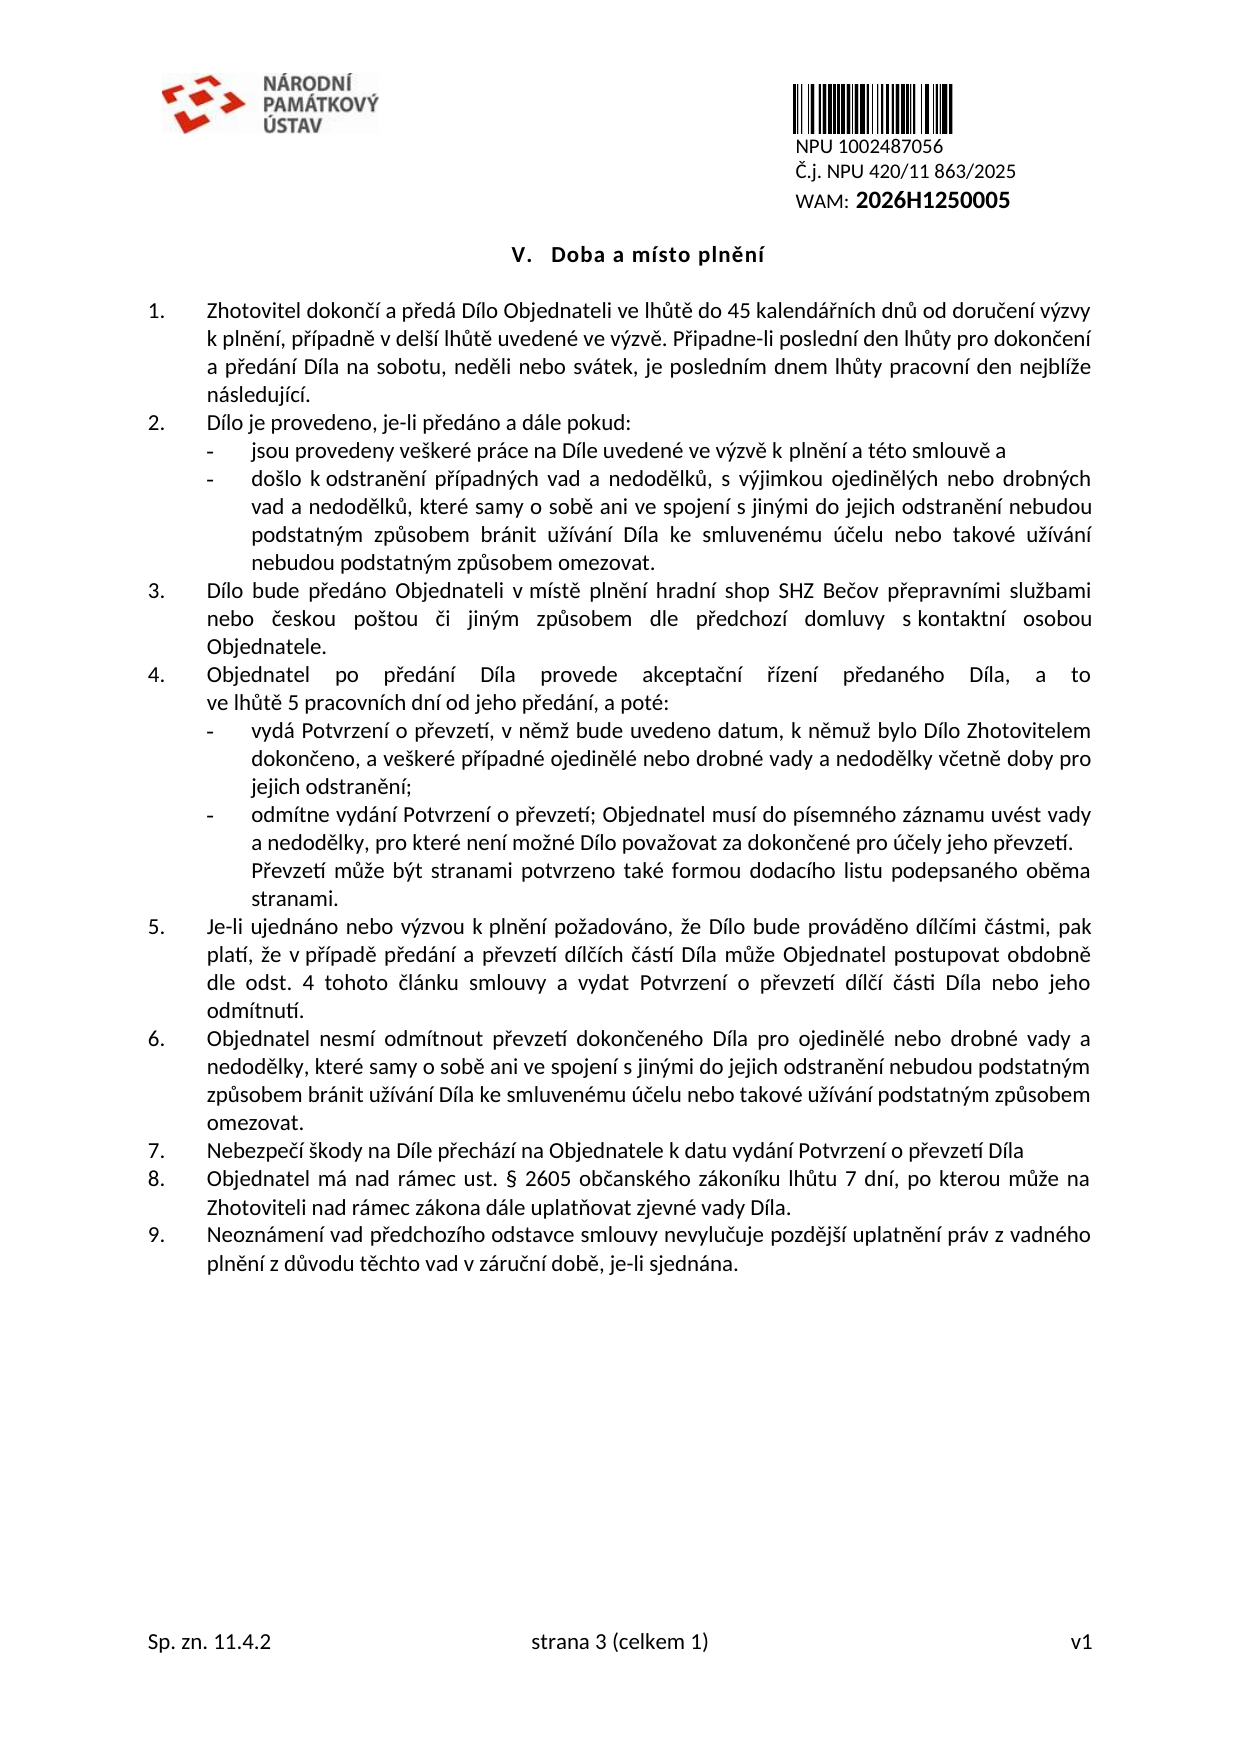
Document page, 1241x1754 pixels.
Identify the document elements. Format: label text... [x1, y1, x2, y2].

list Neoznámení vad předchozího odstavce smlouvy nevylučuje pozdější uplatnění práv z vadného plnění z důvodu těchto vad v záruční době, je-li sjednána. [148, 1221, 1093, 1277]
title odmítne vydání Potvrzení o převzetí; Objednatel musí do písemného záznamu uvést vady a nedodělky, pro které není možné Dílo považovat za dokončené pro účely jeho převzetí. [206, 800, 1093, 856]
list Je-li ujednáno nebo výzvou k plnění požadováno, že Dílo bude prováděno dílčími částmi, pak platí, že v případě předání a převzetí dílčích částí Díla může Objednatel postupovat obdobně dle odst. 4 tohoto článku smlouvy a vydat Potvrzení o převzetí dílčí části Díla nebo jeho odmítnutí. [148, 912, 1093, 1024]
list Objednatel má nad rámec ust. § 2605 občanského zákoníku lhůtu 7 dní, po kterou může na Zhotoviteli nad rámec zákona dále uplatňovat zjevné vady Díla. [148, 1164, 1093, 1221]
picture [161, 73, 379, 134]
picture [793, 84, 953, 134]
list Nebezpečí škody na Díle přechází na Objednatele k datu vydání Potvrzení o převzetí Díla [148, 1137, 1093, 1164]
title jsou provedeny veškeré práce na Díle uvedené ve výzvě k plnění a této smlouvě a [206, 436, 1093, 464]
list Objednatel po předání Díla provede akceptační řízení předaného Díla, a to ve lhůtě 5 pracovních dní od jeho předání, a poté: [148, 660, 1093, 716]
list Doba a místo plnění [204, 240, 1093, 268]
title Převzetí může být stranami potvrzeno také formou dodacího listu podepsaného oběma stranami. [251, 856, 1093, 912]
list Dílo bude předáno Objednateli v místě plnění hradní shop SHZ Bečov přepravními službami nebo českou poštou či jiným způsobem dle předchozí domluvy s kontaktní osobou Objednatele. [148, 576, 1093, 660]
title vydá Potvrzení o převzetí, v němž bude uvedeno datum, k němuž bylo Dílo Zhotovitelem dokončeno, a veškeré případné ojedinělé nebo drobné vady a nedodělky včetně doby pro jejich odstranění; [206, 716, 1093, 800]
title došlo k odstranění případných vad a nedodělků, s výjimkou ojedinělých nebo drobných vad a nedodělků, které samy o sobě ani ve spojení s jinými do jejich odstranění nebudou podstatným způsobem bránit užívání Díla ke smluvenému účelu nebo takové užívání nebudou podstatným způsobem omezovat. [206, 464, 1093, 576]
list Objednatel nesmí odmítnout převzetí dokončeného Díla pro ojedinělé nebo drobné vady a nedodělky, které samy o sobě ani ve spojení s jinými do jejich odstranění nebudou podstatným způsobem bránit užívání Díla ke smluvenému účelu nebo takové užívání podstatným způsobem omezovat. [148, 1024, 1093, 1137]
list Dílo je provedeno, je-li předáno a dále pokud: [148, 408, 1093, 436]
list Zhotovitel dokončí a předá Dílo Objednateli ve lhůtě do 45 kalendářních dnů od doručení výzvy k plnění, případně v delší lhůtě uvedené ve výzvě. Připadne-li poslední den lhůty pro dokončení a předání Díla na sobotu, neděli nebo svátek, je posledním dnem lhůty pracovní den nejblíže následující. [148, 296, 1093, 408]
